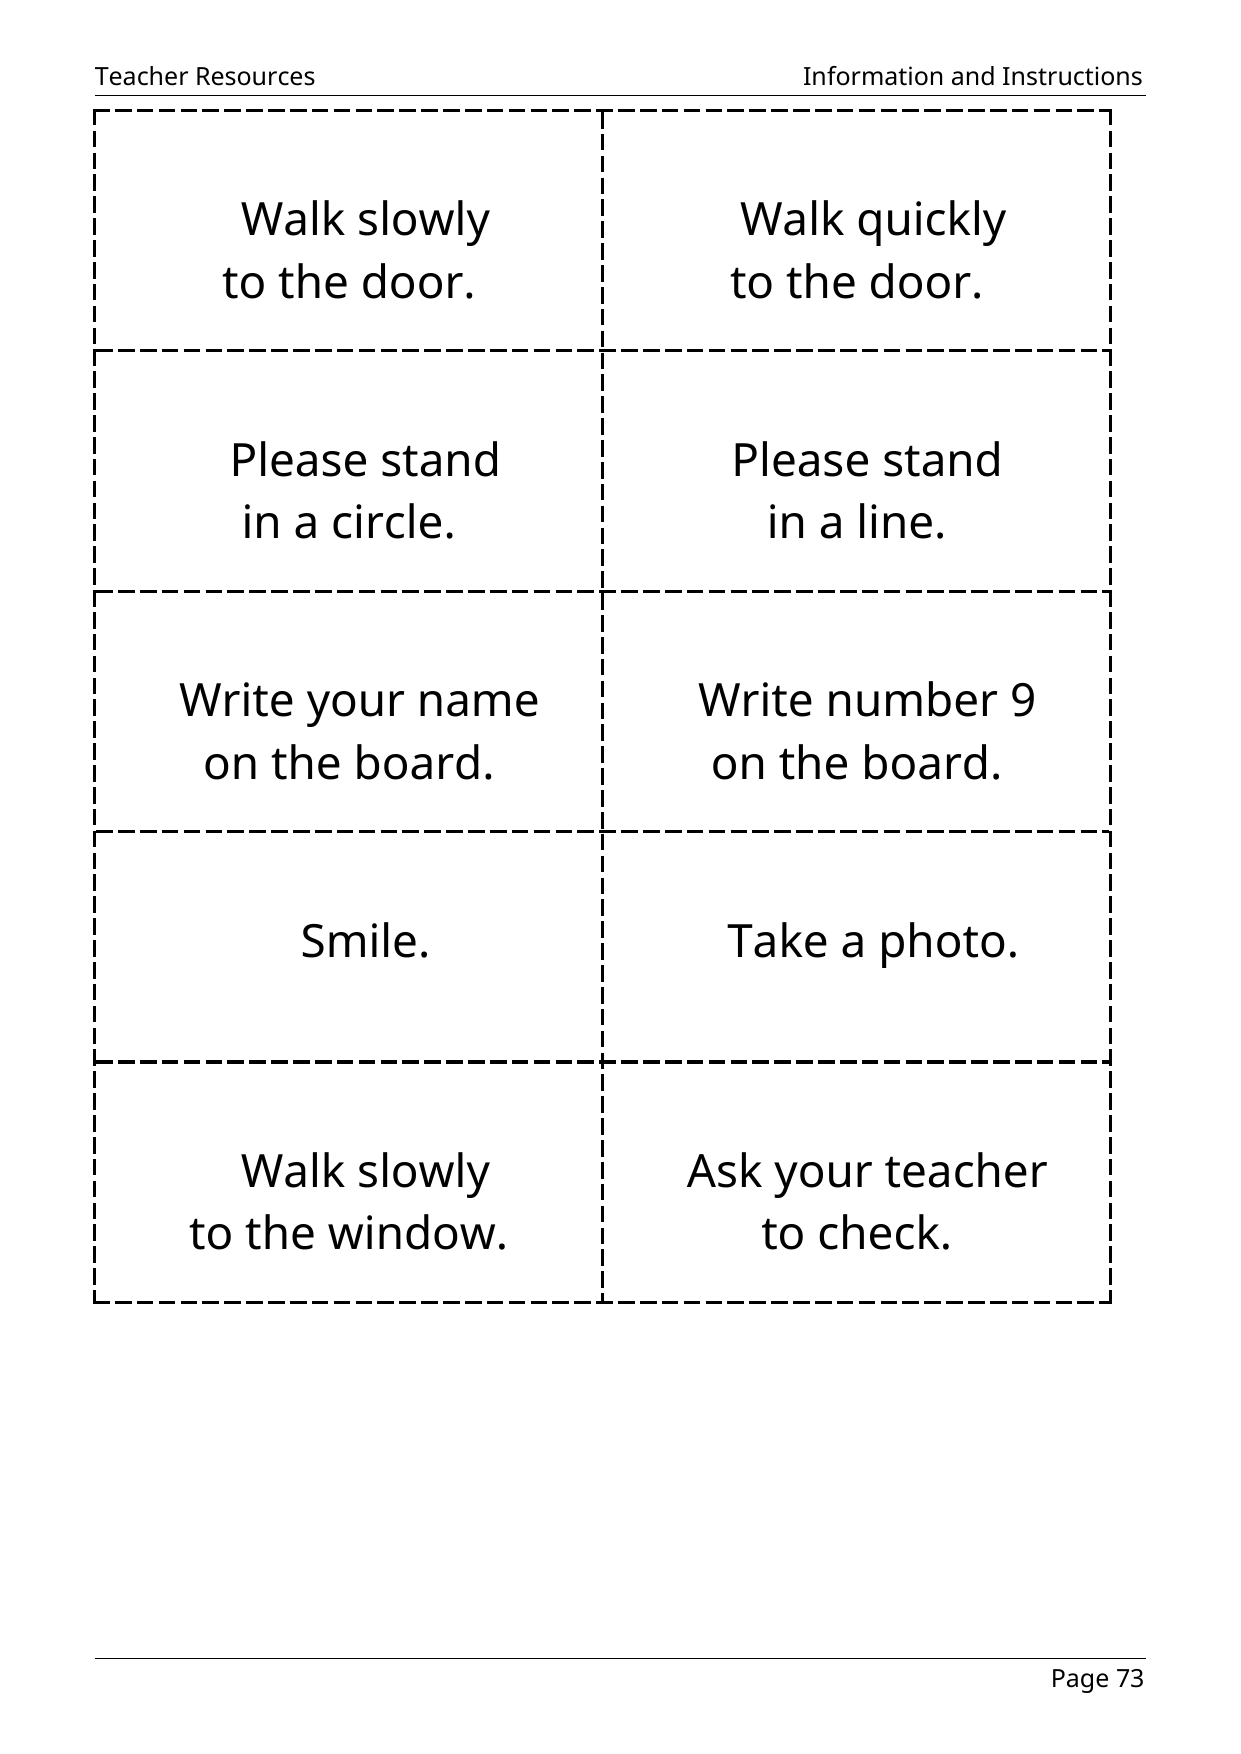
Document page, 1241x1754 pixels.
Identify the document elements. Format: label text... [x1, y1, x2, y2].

table_cell Walk slowly to the window. [95, 1060, 603, 1301]
table_cell Please stand in a line. [603, 349, 1110, 589]
table_cell Take a photo. [603, 830, 1110, 1060]
table_cell Ask your teacher to check. [603, 1060, 1110, 1301]
table_cell Write number 9 on the board. [603, 590, 1110, 830]
table_header Walk quickly to the door. [603, 109, 1110, 349]
table_cell Write your name on the board. [95, 590, 603, 830]
table_cell Please stand in a circle. [95, 349, 603, 589]
table_header Walk slowly to the door. [95, 109, 603, 349]
table_cell Smile. [95, 830, 603, 1060]
